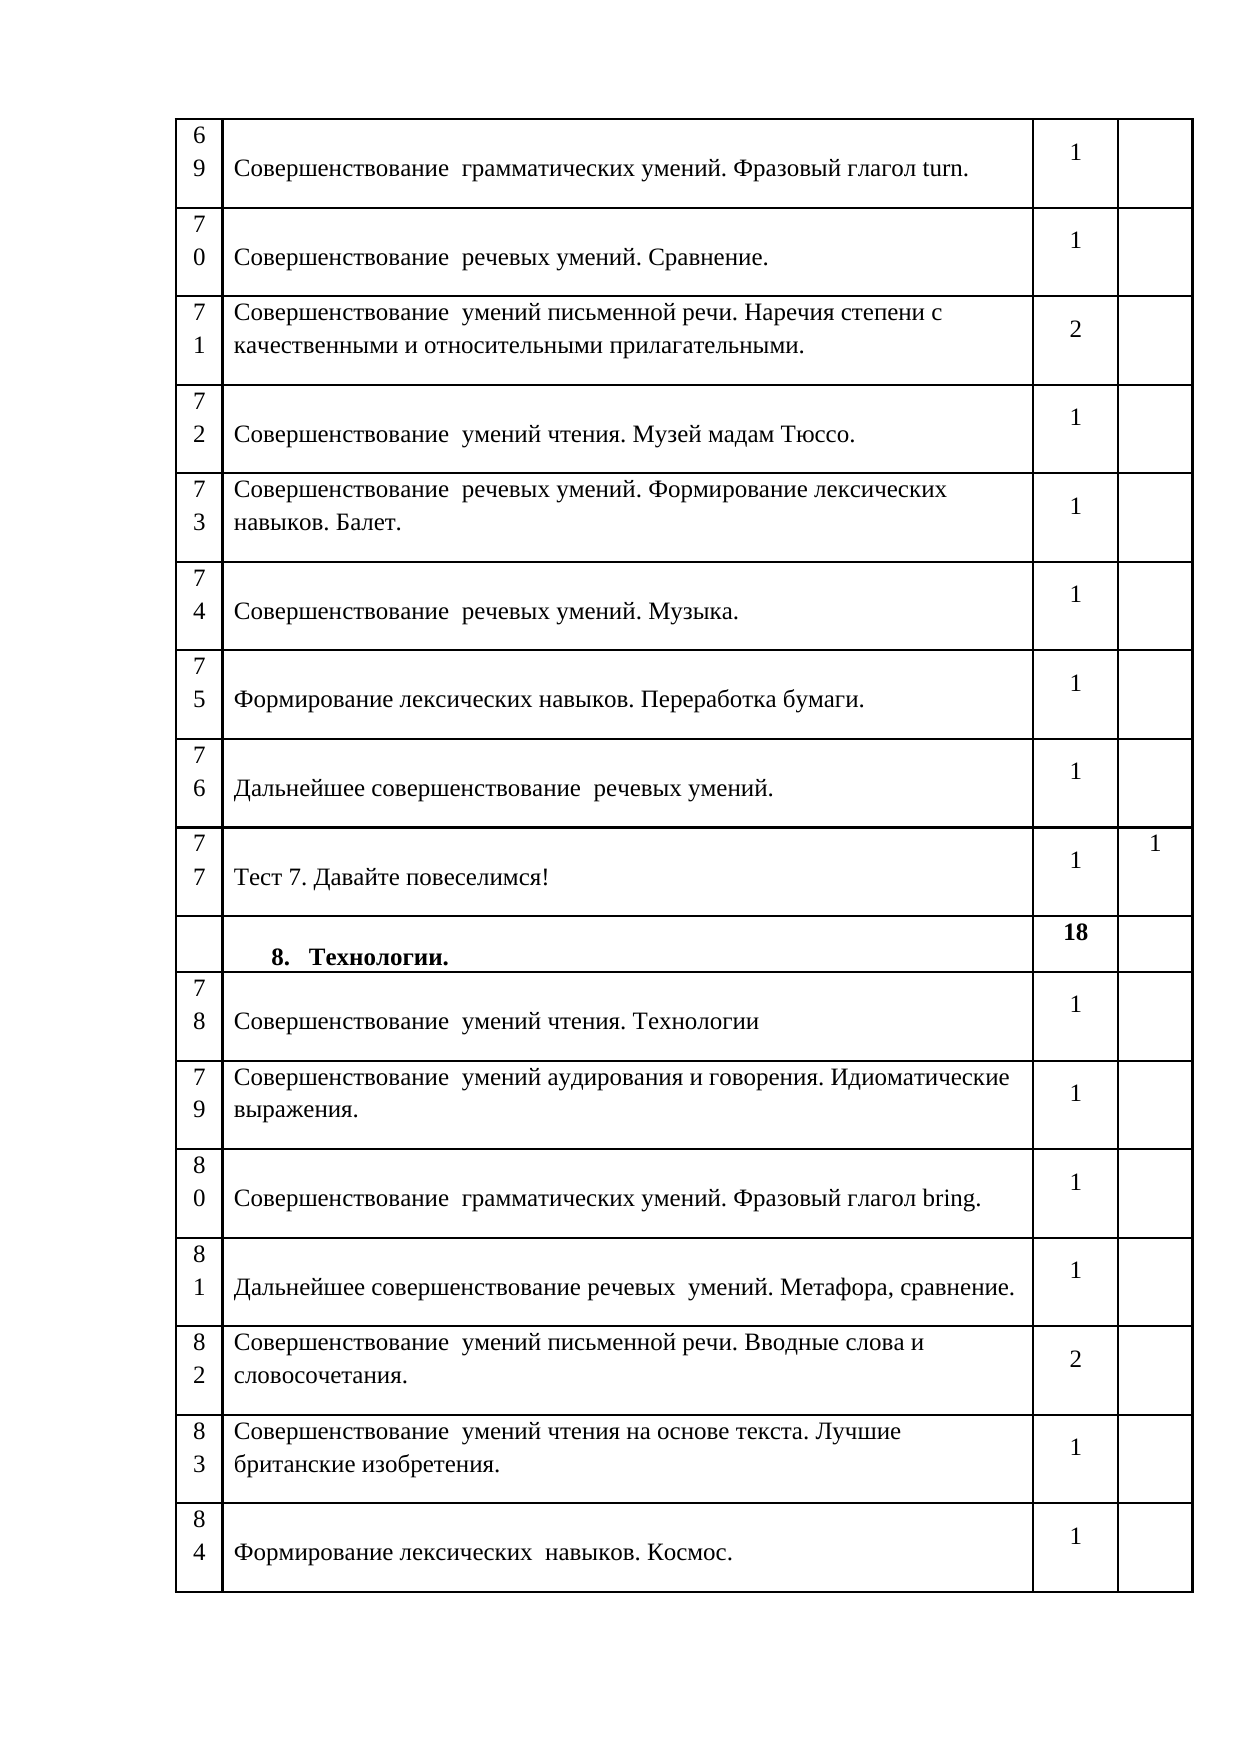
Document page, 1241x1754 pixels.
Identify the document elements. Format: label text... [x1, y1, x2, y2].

table_cell Совершенствование грамматических умений. Фразовый глагол bring. [224, 1150, 1032, 1237]
table_cell Совершенствование речевых умений. Формирование лексических навыков. Балет. [224, 474, 1032, 561]
table_cell 1 [1034, 1416, 1117, 1502]
table_cell [177, 917, 221, 971]
table_cell 1 [1034, 1062, 1117, 1148]
table_cell Совершенствование грамматических умений. Фразовый глагол turn. [224, 120, 1032, 207]
table_cell 74 [177, 563, 221, 649]
table_cell [1119, 1416, 1191, 1502]
table_cell 1 [1034, 474, 1117, 561]
table_cell 71 [177, 297, 221, 384]
table_cell Совершенствование умений письменной речи. Вводные слова и словосочетания. [224, 1327, 1032, 1414]
table_cell 76 [177, 740, 221, 826]
table_cell Дальнейшее совершенствование речевых умений. [224, 740, 1032, 826]
table_cell 84 [177, 1504, 221, 1591]
table_cell 75 [177, 651, 221, 738]
table_cell [1119, 917, 1191, 971]
table_cell [1119, 563, 1191, 649]
table_cell 78 [177, 973, 221, 1059]
table_cell 1 [1034, 1504, 1117, 1591]
table_cell 80 [177, 1150, 221, 1237]
table_cell Совершенствование речевых умений. Музыка. [224, 563, 1032, 649]
table_cell 1 [1034, 651, 1117, 738]
table_cell 69 [177, 120, 221, 207]
table_cell [1119, 474, 1191, 561]
table_cell Совершенствование речевых умений. Сравнение. [224, 209, 1032, 295]
table_cell 70 [177, 209, 221, 295]
table_cell [1119, 386, 1191, 472]
table_cell [1119, 297, 1191, 384]
table_cell 2 [1034, 1327, 1117, 1414]
table_cell Дальнейшее совершенствование речевых умений. Метафора, сравнение. [224, 1239, 1032, 1325]
table_cell [1119, 1504, 1191, 1591]
table_cell 1 [1034, 973, 1117, 1059]
table_cell Совершенствование умений чтения на основе текста. Лучшие британские изобретения. [224, 1416, 1032, 1502]
table_cell 1 [1034, 1239, 1117, 1325]
table_cell [1119, 973, 1191, 1059]
table_cell Формирование лексических навыков. Космос. [224, 1504, 1032, 1591]
table_cell [1119, 1062, 1191, 1148]
table_cell 1 [1119, 829, 1191, 915]
table_cell [1119, 209, 1191, 295]
table_cell 77 [177, 829, 221, 915]
table_cell 1 [1034, 563, 1117, 649]
table_cell 73 [177, 474, 221, 561]
table_cell Совершенствование умений письменной речи. Наречия степени с качественными и относительными прилагательными. [224, 297, 1032, 384]
table_cell 1 [1034, 209, 1117, 295]
table_cell 1 [1034, 1150, 1117, 1237]
table_cell 2 [1034, 297, 1117, 384]
table_cell Технологии. [224, 917, 1032, 971]
table_cell [1119, 740, 1191, 826]
table_cell Совершенствование умений аудирования и говорения. Идиоматические выражения. [224, 1062, 1032, 1148]
table_cell Совершенствование умений чтения. Музей мадам Тюссо. [224, 386, 1032, 472]
table_cell 83 [177, 1416, 221, 1502]
table_cell Формирование лексических навыков. Переработка бумаги. [224, 651, 1032, 738]
table_cell 72 [177, 386, 221, 472]
table_cell 1 [1034, 740, 1117, 826]
table_cell 1 [1034, 829, 1117, 915]
table_cell 1 [1034, 120, 1117, 207]
table_cell 82 [177, 1327, 221, 1414]
table_cell 81 [177, 1239, 221, 1325]
table_cell [1119, 651, 1191, 738]
table_cell 1 [1034, 386, 1117, 472]
table_cell [1119, 120, 1191, 207]
table_cell Тест 7. Давайте повеселимся! [224, 829, 1032, 915]
table_cell [1119, 1327, 1191, 1414]
table_cell [1119, 1150, 1191, 1237]
table_cell 18 [1034, 917, 1117, 971]
table_cell [1119, 1239, 1191, 1325]
table_cell Совершенствование умений чтения. Технологии [224, 973, 1032, 1059]
table_cell 79 [177, 1062, 221, 1148]
